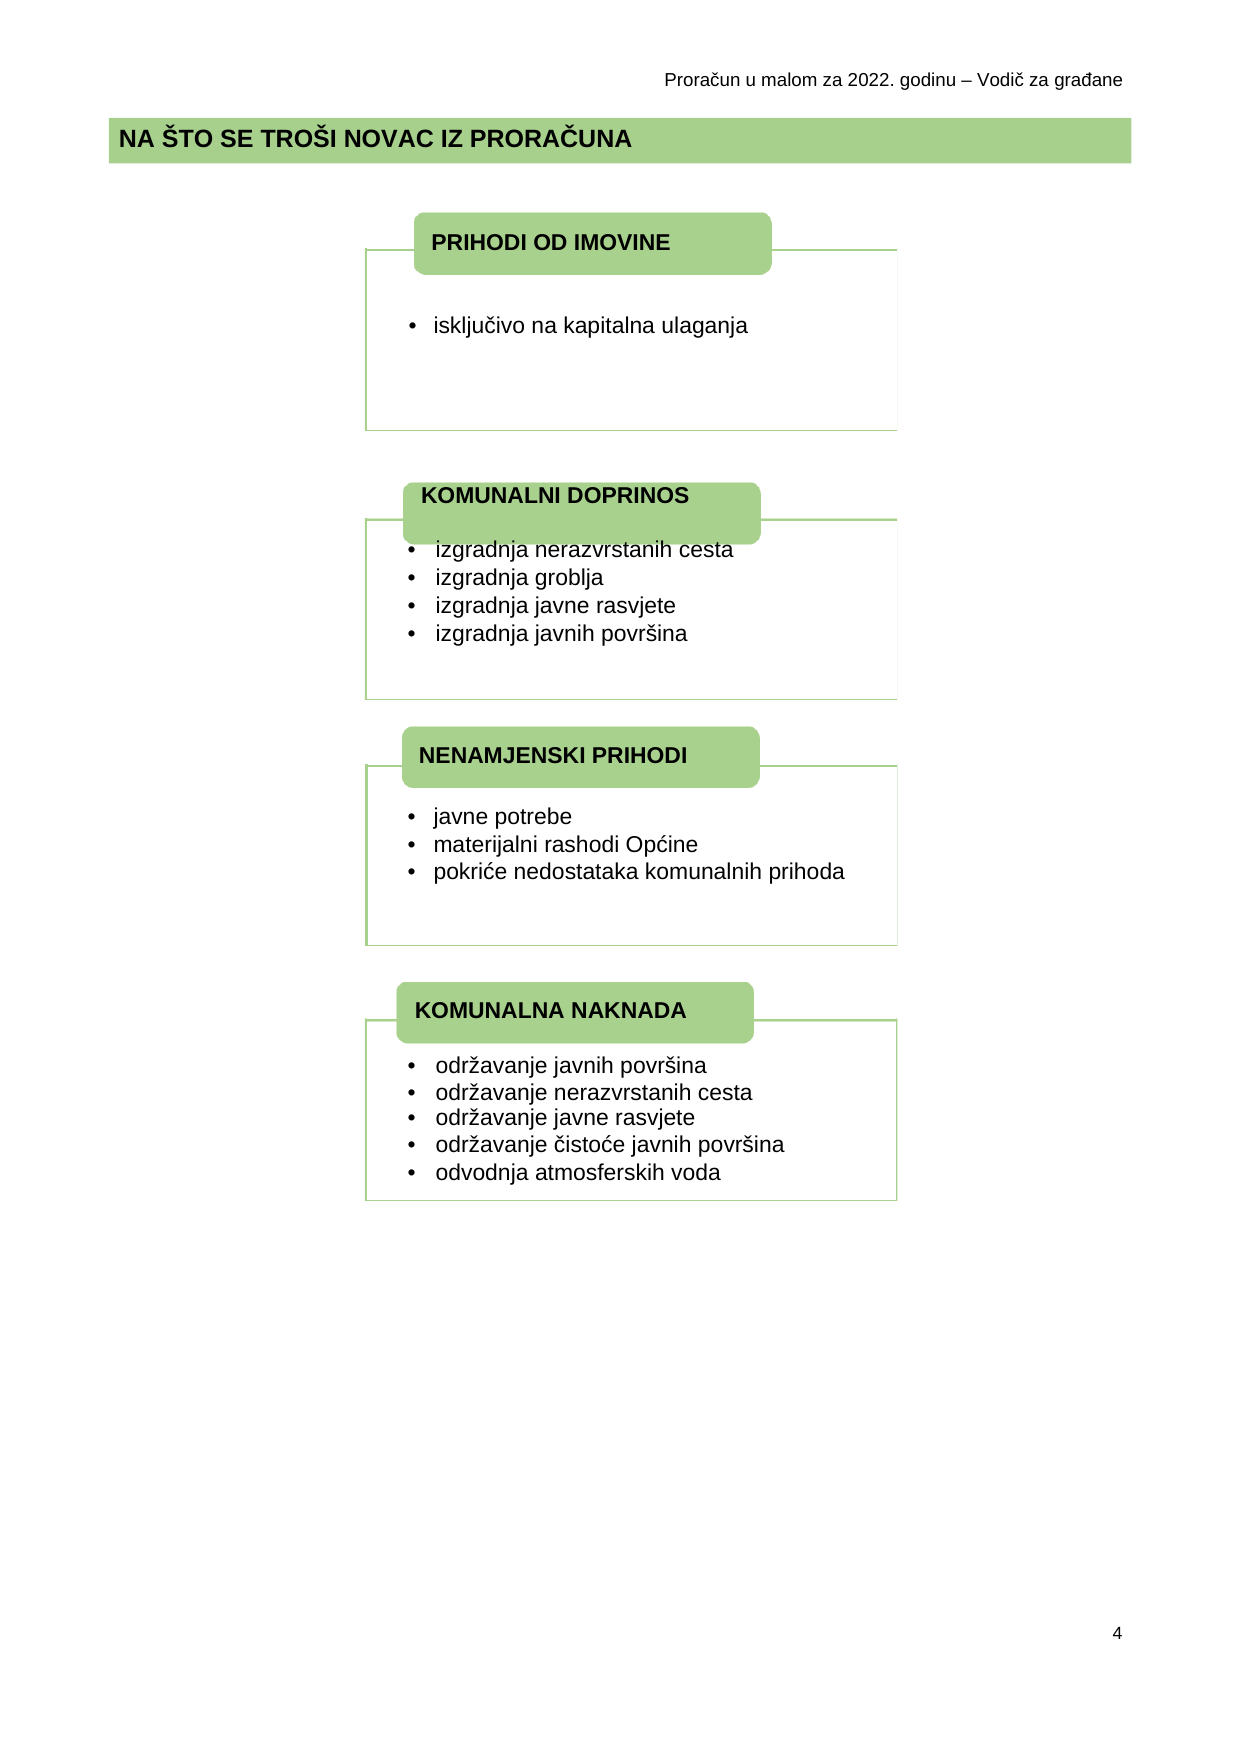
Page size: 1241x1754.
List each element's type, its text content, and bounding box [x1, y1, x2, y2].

list materijalni rashodi Općine [407, 831, 1123, 857]
text KOMUNALNA NAKNADA [414, 997, 1123, 1024]
text • isključivo na kapitalna ulaganja [408, 312, 1123, 338]
list održavanje čistoće javnih površina [407, 1131, 1123, 1158]
list odvodnja atmosferskih voda [407, 1159, 1123, 1185]
picture [364, 209, 898, 431]
list izgradnja javne rasvjete [407, 592, 1123, 618]
text NENAMJENSKI PRIHODI [419, 742, 1123, 769]
picture [364, 978, 898, 1201]
picture [364, 479, 898, 700]
list izgradnja nerazvrstanih cesta [407, 536, 1123, 562]
list izgradnja javnih površina [407, 619, 1123, 646]
text KOMUNALNI DOPRINOS [421, 482, 1123, 509]
picture [365, 723, 898, 946]
text NA ŠTO SE TROŠI NOVAC IZ PRORAČUNA [119, 124, 1123, 152]
list pokriće nedostataka komunalnih prihoda [407, 858, 1123, 884]
list održavanje javnih površina [407, 1052, 1123, 1079]
list javne potrebe [407, 803, 1123, 829]
text PRIHODI OD IMOVINE [431, 229, 1123, 255]
list održavanje javne rasvjete [407, 1105, 1123, 1130]
list izgradnja groblja [407, 564, 1123, 590]
list održavanje nerazvrstanih cesta [407, 1079, 1123, 1105]
text Proračun u malom za 2022. godinu – Vodič za građane [119, 69, 1123, 90]
